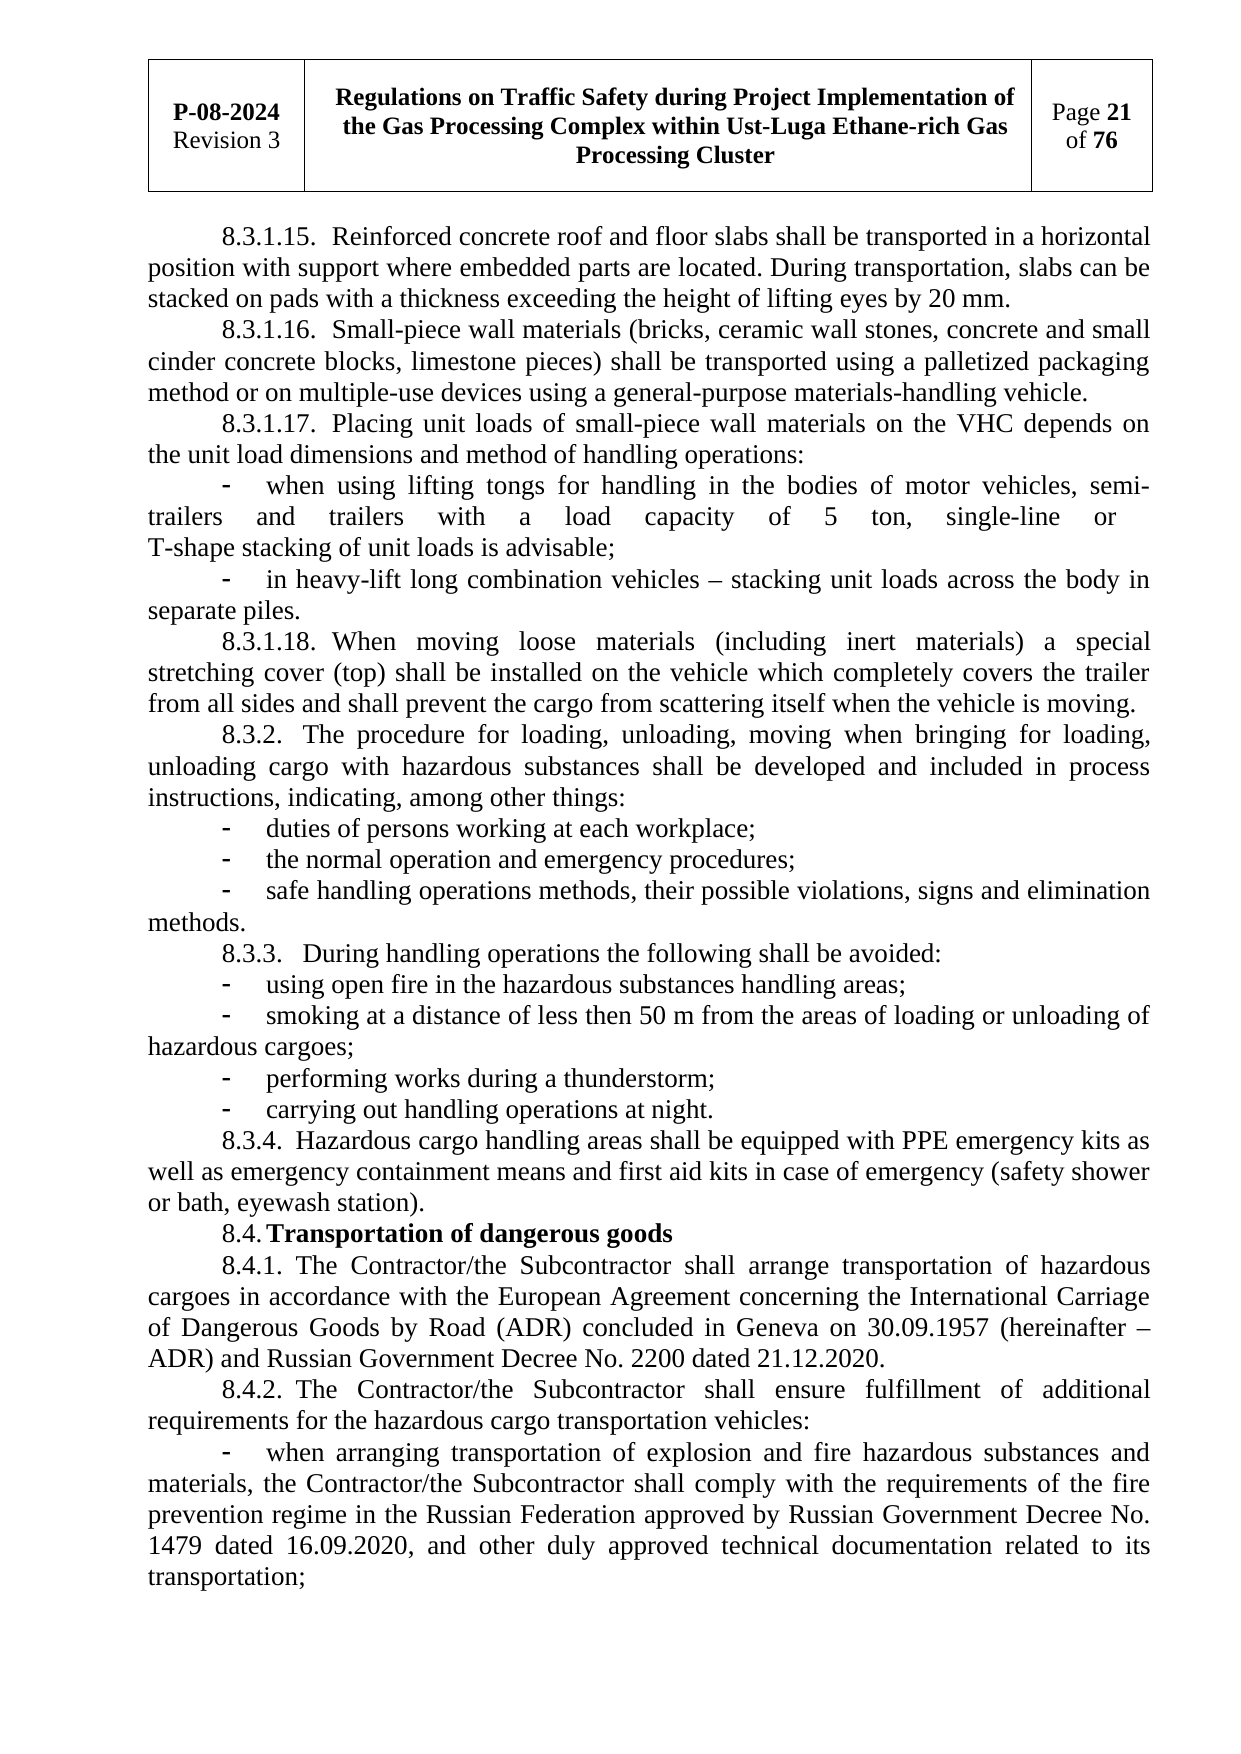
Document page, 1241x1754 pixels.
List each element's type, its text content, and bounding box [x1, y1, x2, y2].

list The Contractor/the Subcontractor shall arrange transportation of hazardous cargoes in accordance with the European Agreement concerning the International Carriage of Dangerous Goods by Road (ADR) concluded in Geneva on 30.09.1957 (hereinafter – ADR) and Russian Government Decree No. 2200 dated 21.12.2020. [148, 1249, 1152, 1373]
list Small-piece wall materials (bricks, ceramic wall stones, concrete and small cinder concrete blocks, limestone pieces) shall be transported using a palletized packaging method or on multiple-use devices using a general-purpose materials-handling vehicle. [148, 313, 1152, 407]
list Placing unit loads of small-piece wall materials on the VHC depends on the unit load dimensions and method of handling operations: [148, 407, 1152, 469]
list When moving loose materials (including inert materials) a special stretching cover (top) shall be installed on the vehicle which completely covers the trailer from all sides and shall prevent the cargo from scattering itself when the vehicle is moving. [148, 625, 1152, 718]
list The Contractor/the Subcontractor shall ensure fulfillment of additional requirements for the hazardous cargo transportation vehicles: [148, 1373, 1152, 1436]
list when using lifting tongs for handling in the bodies of motor vehicles, semi-trailers and trailers with a load capacity of 5 ton, single-line or T-shape stacking of unit loads is advisable; [148, 469, 1152, 563]
list in heavy-lift long combination vehicles – stacking unit loads across the body in separate piles. [148, 563, 1152, 625]
list smoking at a distance of less then 50 m from the areas of loading or unloading of hazardous cargoes; [148, 999, 1152, 1062]
list when arranging transportation of explosion and fire hazardous substances and materials, the Contractor/the Subcontractor shall comply with the requirements of the fire prevention regime in the Russian Federation approved by Russian Government Decree No. 1479 dated 16.09.2020, and other duly approved technical documentation related to its transportation; [148, 1436, 1152, 1591]
list duties of persons working at each workplace; [148, 812, 1152, 843]
list Hazardous cargo handling areas shall be equipped with PPE emergency kits as well as emergency containment means and first aid kits in case of emergency (safety shower or bath, eyewash station). [148, 1124, 1152, 1218]
list carrying out handling operations at night. [148, 1093, 1152, 1124]
list performing works during a thunderstorm; [148, 1062, 1152, 1093]
list safe handling operations methods, their possible violations, signs and elimination methods. [148, 874, 1152, 937]
list the normal operation and emergency procedures; [148, 843, 1152, 874]
list Reinforced concrete roof and floor slabs shall be transported in a horizontal position with support where embedded parts are located. During transportation, slabs can be stacked on pads with a thickness exceeding the height of lifting eyes by 20 mm. [148, 220, 1152, 313]
list During handling operations the following shall be avoided: [148, 937, 1152, 968]
list Transportation of dangerous goods [148, 1218, 1152, 1249]
list The procedure for loading, unloading, moving when bringing for loading, unloading cargo with hazardous substances shall be developed and included in process instructions, indicating, among other things: [148, 718, 1152, 812]
list using open fire in the hazardous substances handling areas; [148, 968, 1152, 999]
